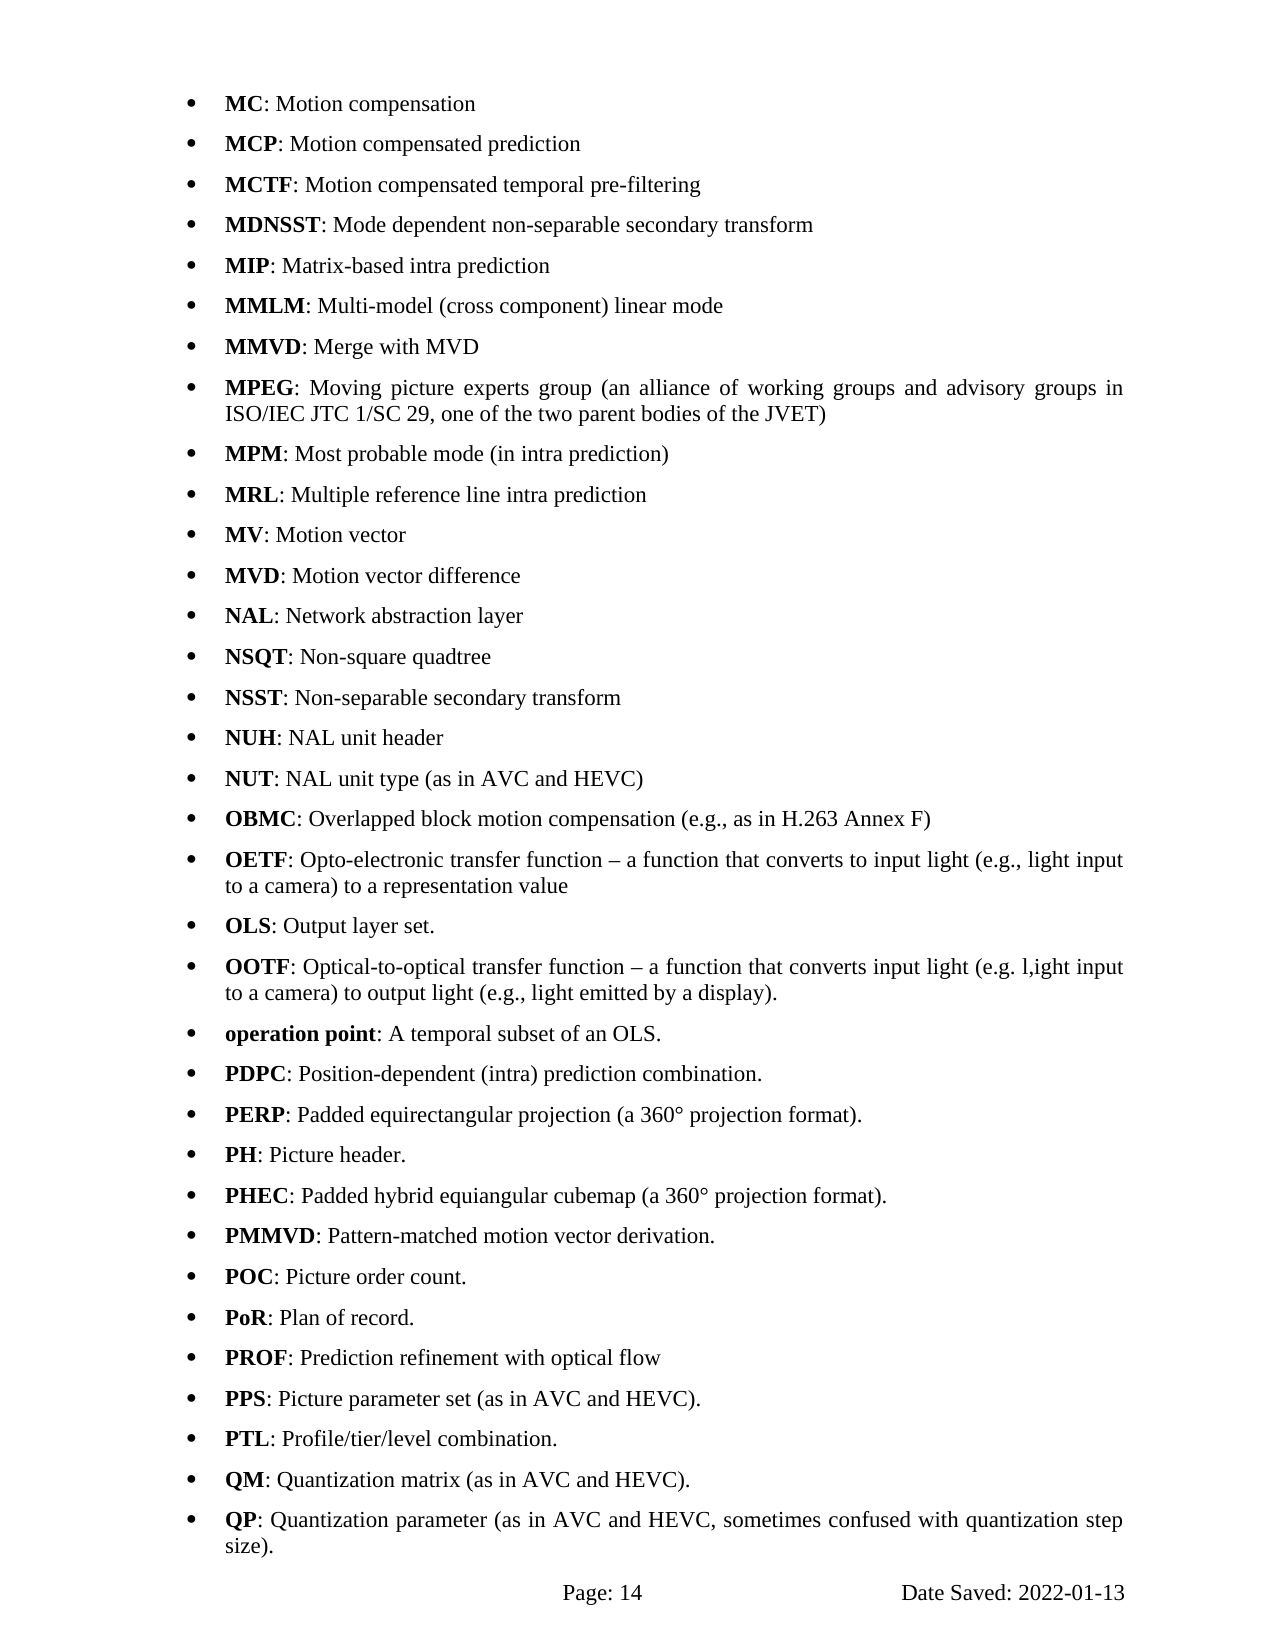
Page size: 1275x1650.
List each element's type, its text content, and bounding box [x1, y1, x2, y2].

list PH: Picture header. [187, 1142, 1125, 1168]
list OBMC: Overlapped block motion compensation (e.g., as in H.263 Annex F) [187, 805, 1125, 832]
list PERP: Padded equirectangular projection (a 360° projection format). [187, 1101, 1125, 1127]
list PMMVD: Pattern-matched motion vector derivation. [187, 1223, 1125, 1249]
list PDPC: Position-dependent (intra) prediction combination. [187, 1061, 1125, 1087]
list QM: Quantization matrix (as in AVC and HEVC). [187, 1466, 1125, 1492]
list MDNSST: Mode dependent non-separable secondary transform [187, 212, 1125, 238]
list PPS: Picture parameter set (as in AVC and HEVC). [187, 1385, 1125, 1411]
list PTL: Profile/tier/level combination. [187, 1425, 1125, 1452]
list POC: Picture order count. [187, 1263, 1125, 1289]
list NUH: NAL unit header [187, 724, 1125, 751]
list MMVD: Merge with MVD [187, 333, 1125, 359]
list MPEG: Moving picture experts group (an alliance of working groups and advisory groups in ISO/IEC JTC 1/‌SC 29, one of the two parent bodies of the JVET) [187, 374, 1125, 426]
list MCTF: Motion compensated temporal pre-filtering [187, 171, 1125, 197]
list NAL: Network abstraction layer [187, 603, 1125, 629]
list PHEC: Padded hybrid equiangular cubemap (a 360° projection format). [187, 1182, 1125, 1208]
list OETF: Opto-electronic transfer function – a function that converts to input light (e.g., light input to a camera) to a representation value [187, 846, 1125, 898]
list OOTF: Optical-to-optical transfer function – a function that converts input light (e.g. l,ight input to a camera) to output light (e.g., light emitted by a display). [187, 953, 1125, 1006]
list MIP: Matrix-based intra prediction [187, 252, 1125, 278]
list operation point: A temporal subset of an OLS. [187, 1020, 1125, 1046]
list NUT: NAL unit type (as in AVC and HEVC) [187, 765, 1125, 791]
list PROF: Prediction refinement with optical flow [187, 1344, 1125, 1371]
list MRL: Multiple reference line intra prediction [187, 481, 1125, 507]
list QP: Quantization parameter (as in AVC and HEVC, sometimes confused with quantization step size). [187, 1506, 1125, 1559]
list MCP: Motion compensated prediction [187, 131, 1125, 157]
list NSQT: Non-square quadtree [187, 643, 1125, 669]
list MV: Motion vector [187, 522, 1125, 548]
list PoR: Plan of record. [187, 1304, 1125, 1330]
list MC: Motion compensation [187, 90, 1125, 116]
list MVD: Motion vector difference [187, 562, 1125, 588]
list OLS: Output layer set. [187, 913, 1125, 939]
list MMLM: Multi-model (cross component) linear mode [187, 293, 1125, 319]
list MPM: Most probable mode (in intra prediction) [187, 441, 1125, 467]
list NSST: Non-separable secondary transform [187, 684, 1125, 710]
